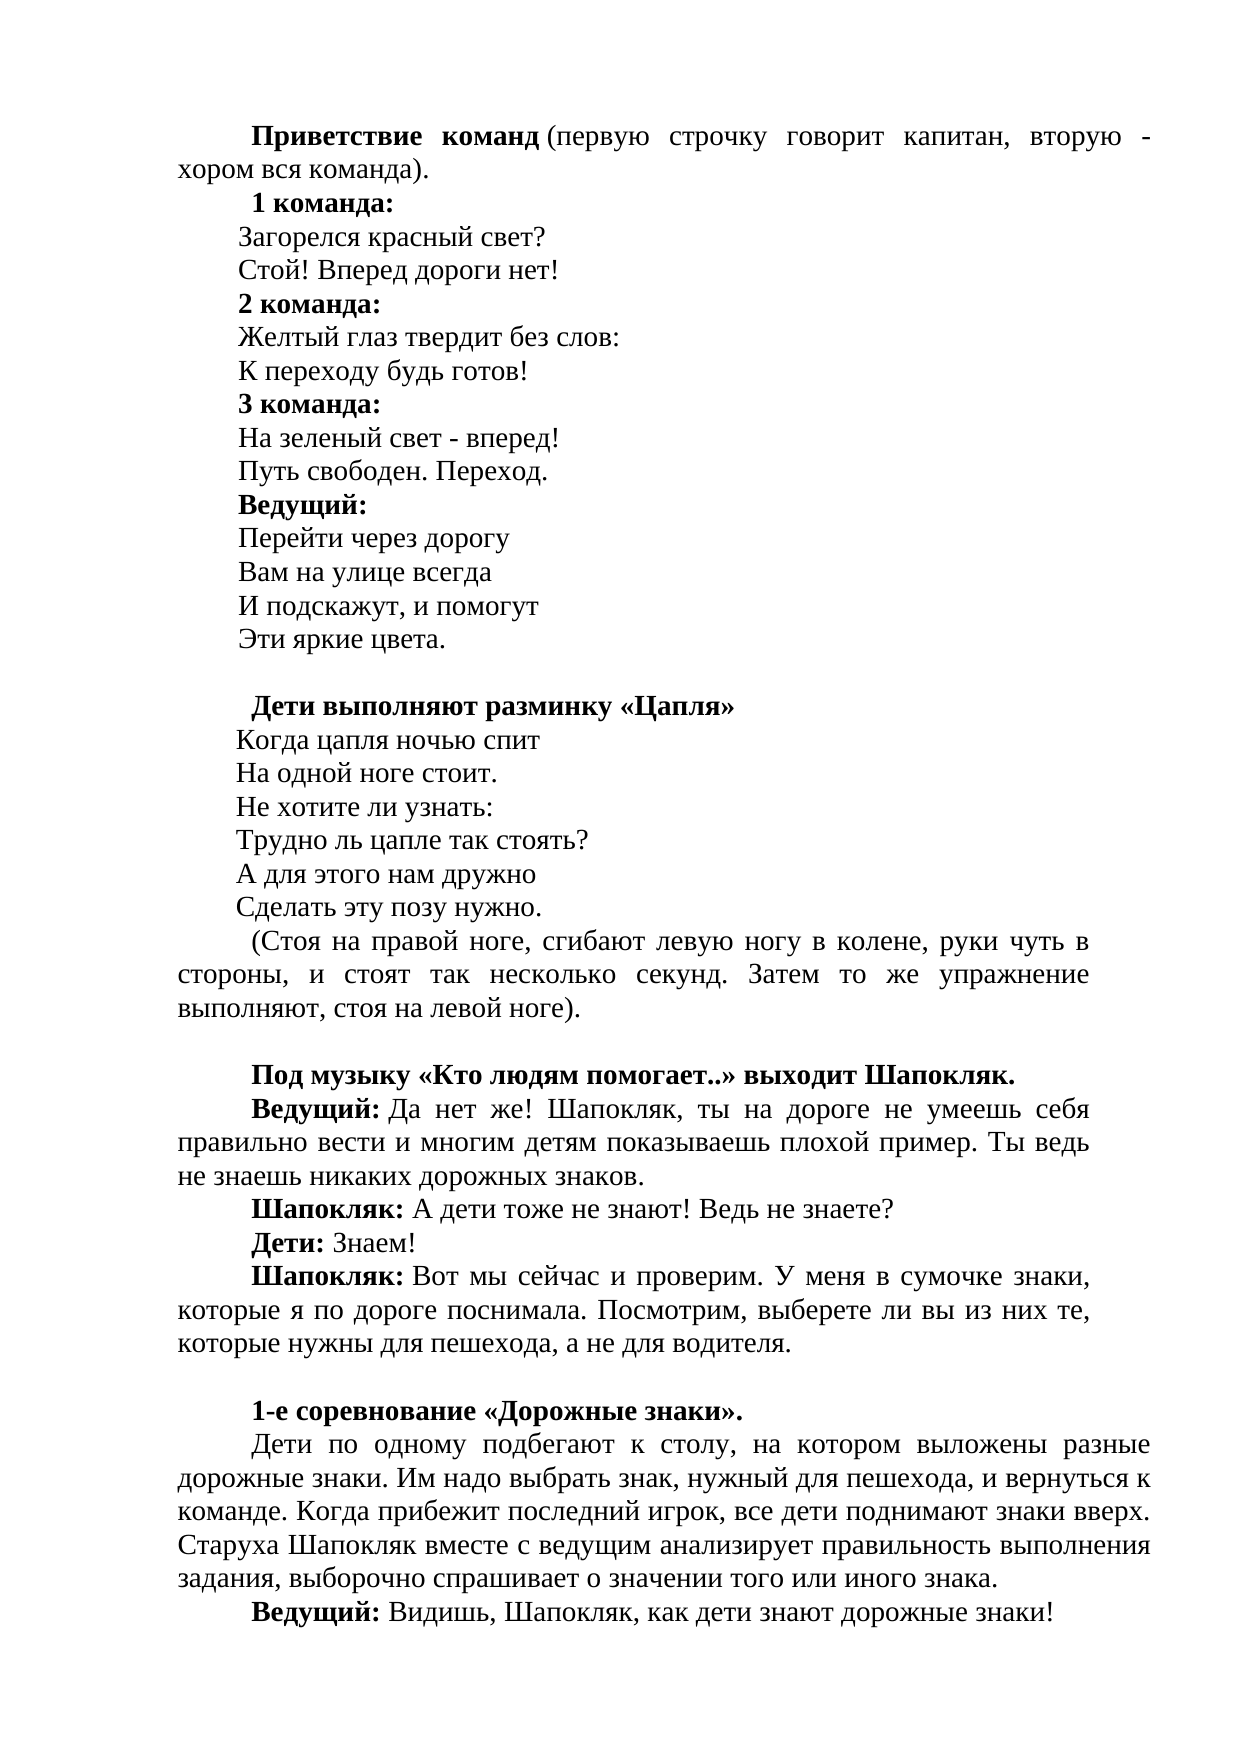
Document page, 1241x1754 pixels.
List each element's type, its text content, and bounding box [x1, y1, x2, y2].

text Не хотите ли узнать: [177, 789, 1091, 822]
text На зеленый свет - вперед! [238, 420, 1091, 453]
text 1-е соревнование «Дорожные знаки». [177, 1393, 1152, 1426]
text 2 команда: [238, 286, 1091, 319]
text Ведущий: Видишь, Шапокляк, как дети знают дорожные знаки! [177, 1594, 1152, 1627]
text Шапокляк: А дети тоже не знают! Ведь не знаете? [177, 1191, 1091, 1225]
text И подскажут, и помогут [238, 588, 1091, 621]
text На одной ноге стоит. [177, 755, 1091, 789]
text Приветствие команд (первую строчку говорит капитан, вторую - хором вся команда). [177, 118, 1152, 185]
text Перейти через дорогу [238, 521, 1091, 554]
text Вам на улице всегда [238, 554, 1091, 588]
text Стой! Вперед дороги нет! [238, 252, 1091, 286]
text Ведущий: [238, 487, 1091, 521]
text Сделать эту позу нужно. [177, 889, 1091, 923]
text Путь свободен. Переход. [238, 453, 1091, 487]
text А для этого нам дружно [177, 856, 1091, 889]
text Дети по одному подбегают к столу, на котором выложены разные дорожные знаки. Им надо выбрать знак, нужный для пешехода, и вернуться к команде. Когда прибежит последний игрок, все дети поднимают знаки вверх. Старуха Шапокляк вместе с ведущим анализирует правильность выполнения задания, выборочно спрашивает о значении того или иного знака. [177, 1426, 1152, 1594]
text Дети: Знаем! [177, 1225, 1091, 1258]
text К переходу будь готов! [238, 353, 1091, 386]
text 1 команда: [177, 185, 1152, 219]
text Эти яркие цвета. [238, 621, 1091, 655]
text Трудно ль цапле так стоять? [177, 822, 1091, 856]
text 3 команда: [238, 386, 1091, 420]
text Ведущий: Да нет же! Шапокляк, ты на дороге не умеешь себя правильно вести и многим детям показываешь плохой пример. Ты ведь не знаешь никаких дорожных знаков. [177, 1091, 1091, 1191]
text Желтый глаз твердит без слов: [238, 319, 1091, 353]
text Под музыку «Кто людям помогает..» выходит Шапокляк. [177, 1057, 1091, 1091]
text Когда цапля ночью спит [177, 722, 1091, 755]
text Загорелся красный свет? [238, 219, 1091, 252]
text Шапокляк: Вот мы сейчас и проверим. У меня в сумочке знаки, которые я по дороге поснимала. Посмотрим, выберете ли вы из них те, которые нужны для пешехода, а не для водителя. [177, 1258, 1091, 1359]
text Дети выполняют разминку «Цапля» [177, 688, 1091, 722]
text (Стоя на правой ноге, сгибают левую ногу в колене, руки чуть в стороны, и стоят так несколько секунд. Затем то же упражнение выполняют, стоя на левой ноге). [177, 923, 1091, 1024]
